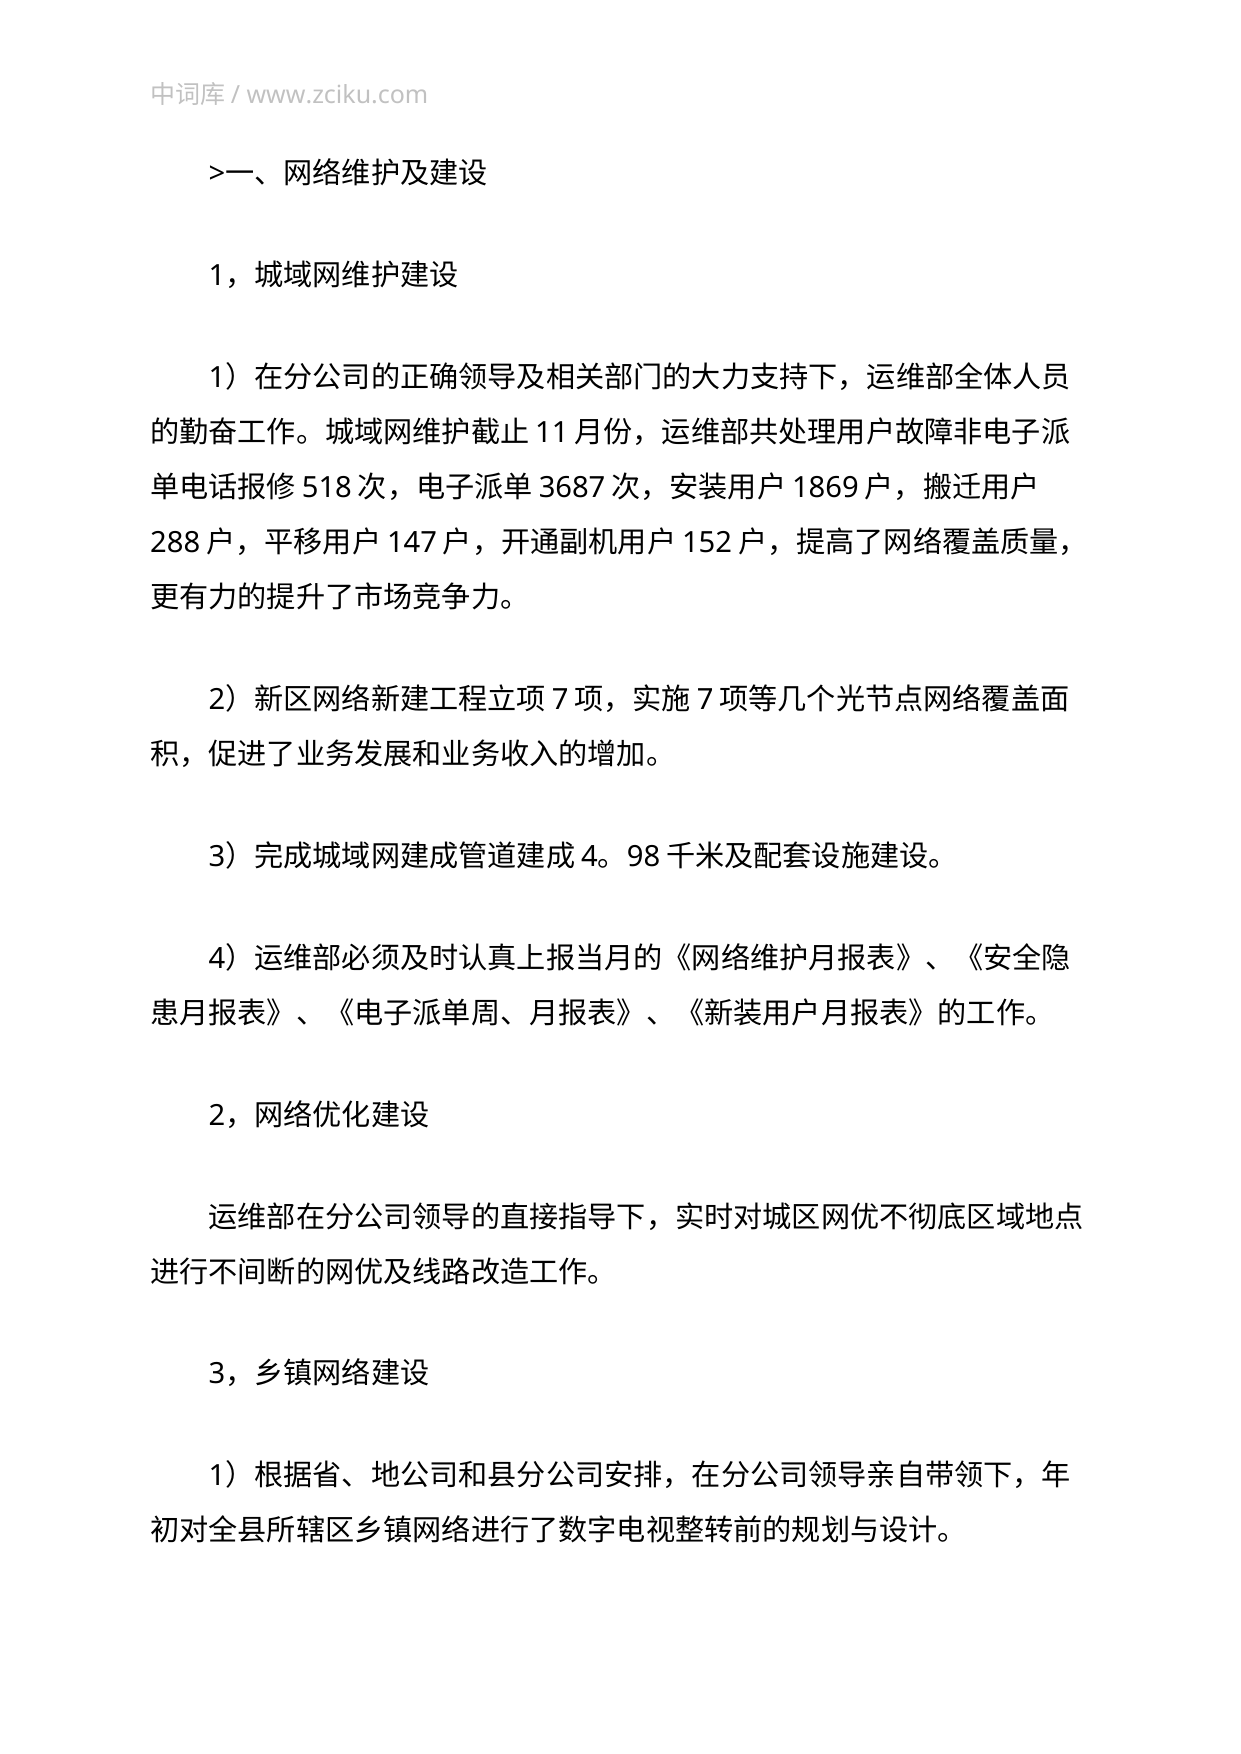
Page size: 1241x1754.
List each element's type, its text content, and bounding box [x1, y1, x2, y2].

text 3，乡镇网络建设 [150, 1350, 1090, 1392]
text 1）在分公司的正确领导及相关部门的大力支持下，运维部全体人员的勤奋工作。城域网维护截止11月份，运维部共处理用户故障非电子派单电话报修518次，电子派单3687次，安装用户1869户，搬迁用户288户，平移用户147户，开通副机用户152户，提高了网络覆盖质量，更有力的提升了市场竞争力。 [150, 354, 1090, 616]
text 运维部在分公司领导的直接指导下，实时对城区网优不彻底区域地点进行不间断的网优及线路改造工作。 [150, 1193, 1090, 1290]
text 1）根据省、地公司和县分公司安排，在分公司领导亲自带领下，年初对全县所辖区乡镇网络进行了数字电视整转前的规划与设计。 [150, 1452, 1090, 1549]
text 2）新区网络新建工程立项7项，实施7项等几个光节点网络覆盖面积，促进了业务发展和业务收入的增加。 [150, 676, 1090, 773]
text 4）运维部必须及时认真上报当月的《网络维护月报表》、《安全隐患月报表》、《电子派单周、月报表》、《新装用户月报表》的工作。 [150, 934, 1090, 1032]
text 1，城域网维护建设 [150, 252, 1090, 294]
text >一、网络维护及建设 [150, 150, 1090, 192]
text 2，网络优化建设 [150, 1091, 1090, 1134]
text 3）完成城域网建成管道建成4。98千米及配套设施建设。 [150, 832, 1090, 875]
